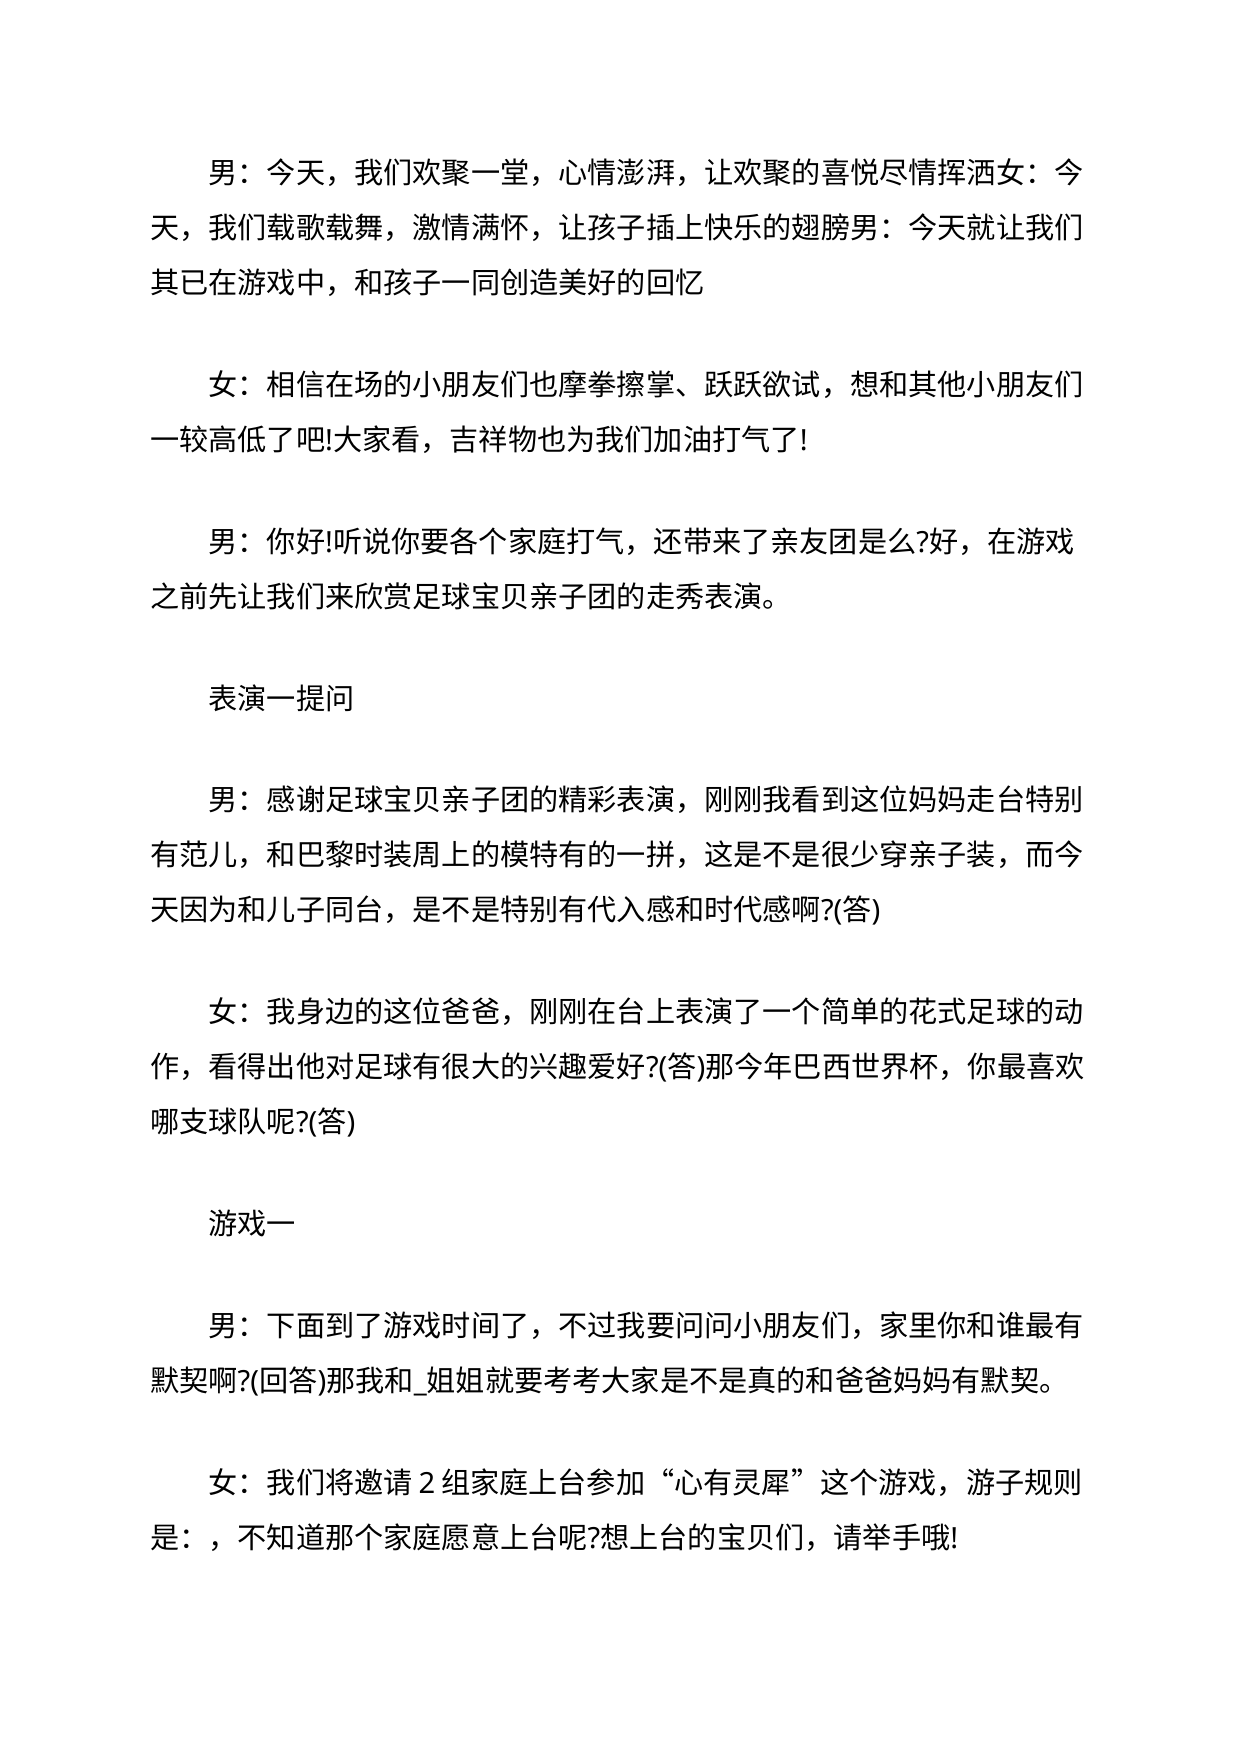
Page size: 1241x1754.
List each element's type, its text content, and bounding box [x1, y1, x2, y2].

text 表演一提问 [150, 675, 1090, 717]
text 女：我身边的这位爸爸，刚刚在台上表演了一个简单的花式足球的动作，看得出他对足球有很大的兴趣爱好?(答)那今年巴西世界杯，你最喜欢哪支球队呢?(答) [150, 989, 1090, 1141]
text 男：你好!听说你要各个家庭打气，还带来了亲友团是么?好，在游戏之前先让我们来欣赏足球宝贝亲子团的走秀表演。 [150, 518, 1090, 616]
text 游戏一 [150, 1201, 1090, 1243]
text 女：我们将邀请2组家庭上台参加“心有灵犀”这个游戏，游子规则是：，不知道那个家庭愿意上台呢?想上台的宝贝们，请举手哦! [150, 1459, 1090, 1557]
text 女：相信在场的小朋友们也摩拳擦掌、跃跃欲试，想和其他小朋友们一较高低了吧!大家看，吉祥物也为我们加油打气了! [150, 362, 1090, 459]
text 男：感谢足球宝贝亲子团的精彩表演，刚刚我看到这位妈妈走台特别有范儿，和巴黎时装周上的模特有的一拼，这是不是很少穿亲子装，而今天因为和儿子同台，是不是特别有代入感和时代感啊?(答) [150, 777, 1090, 929]
text 男：下面到了游戏时间了，不过我要问问小朋友们，家里你和谁最有默契啊?(回答)那我和_姐姐就要考考大家是不是真的和爸爸妈妈有默契。 [150, 1302, 1090, 1400]
text 男：今天，我们欢聚一堂，心情澎湃，让欢聚的喜悦尽情挥洒女：今天，我们载歌载舞，激情满怀，让孩子插上快乐的翅膀男：今天就让我们其已在游戏中，和孩子一同创造美好的回忆 [150, 150, 1090, 302]
